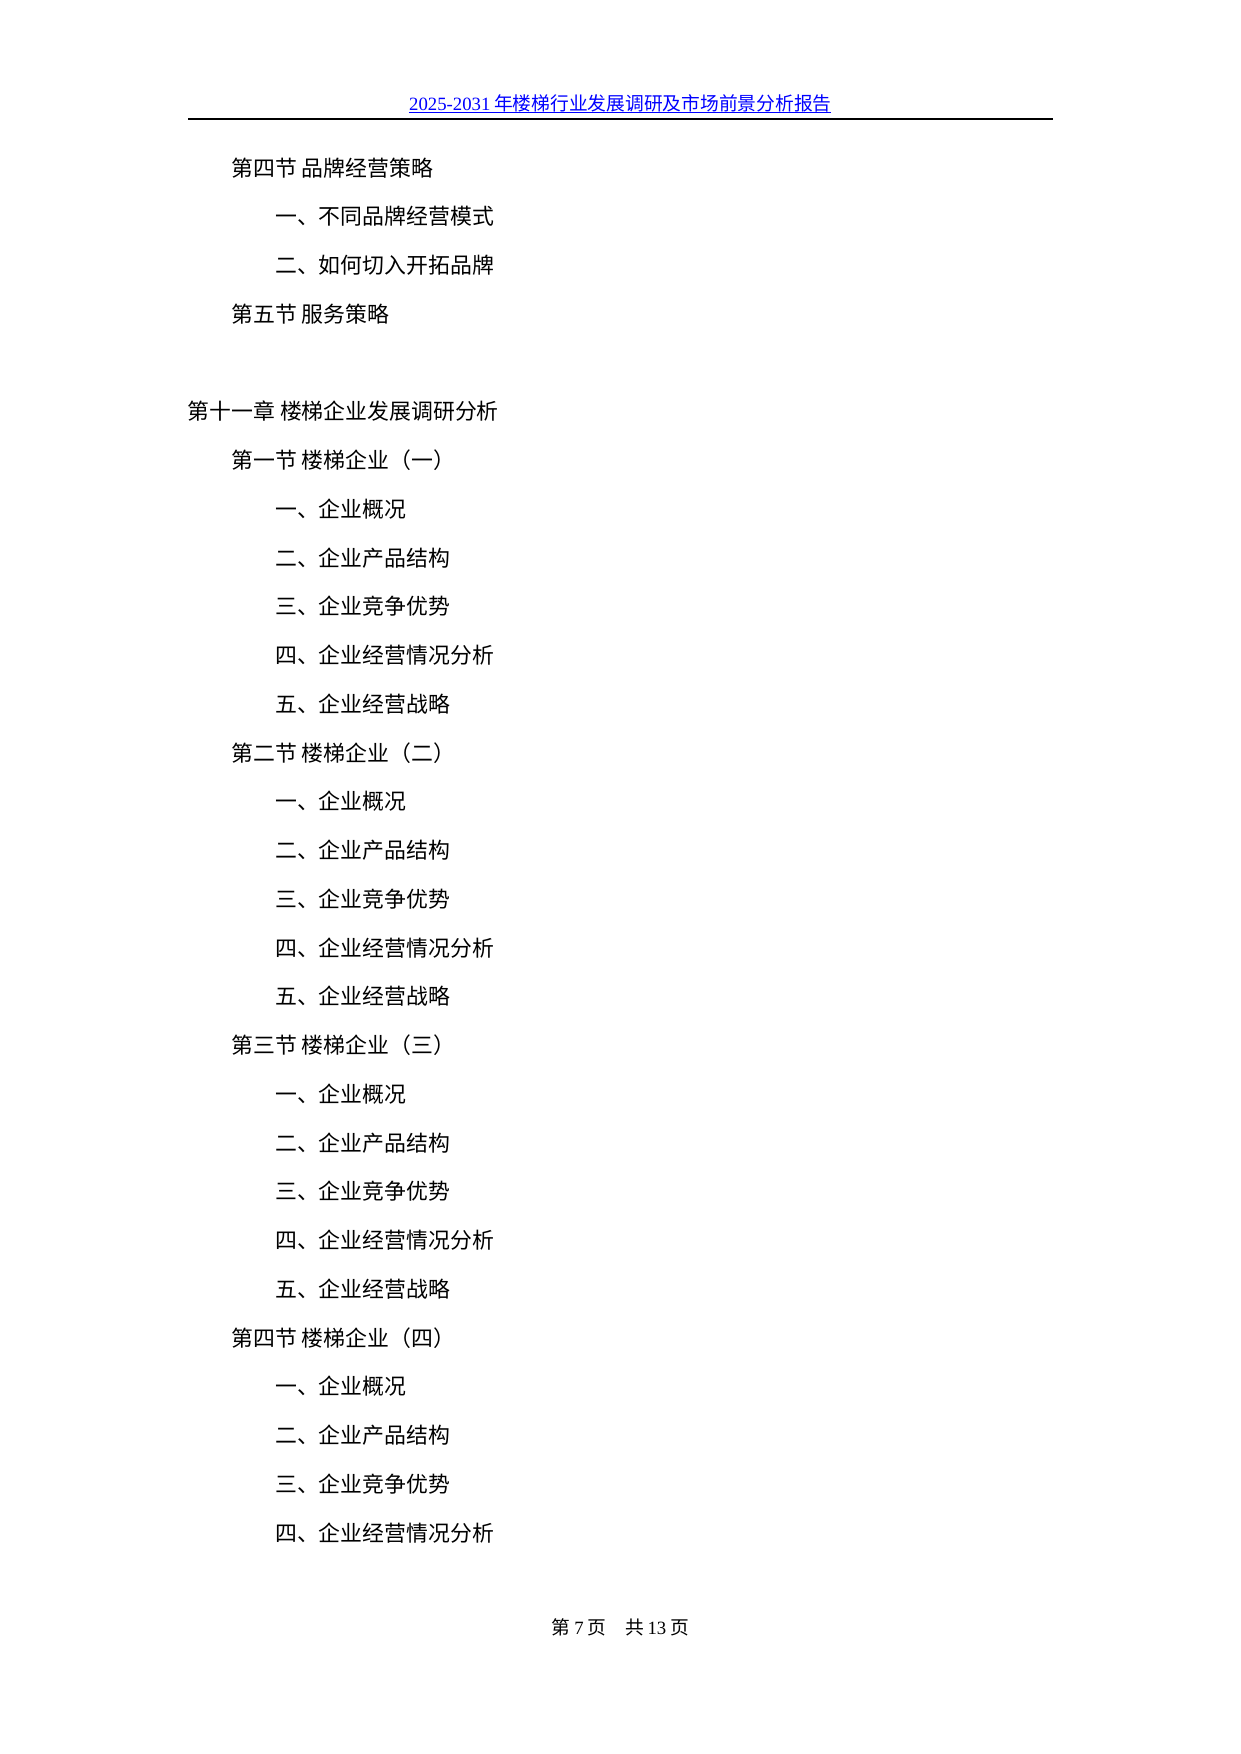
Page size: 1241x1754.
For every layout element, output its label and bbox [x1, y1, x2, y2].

text [187, 150, 1053, 1548]
